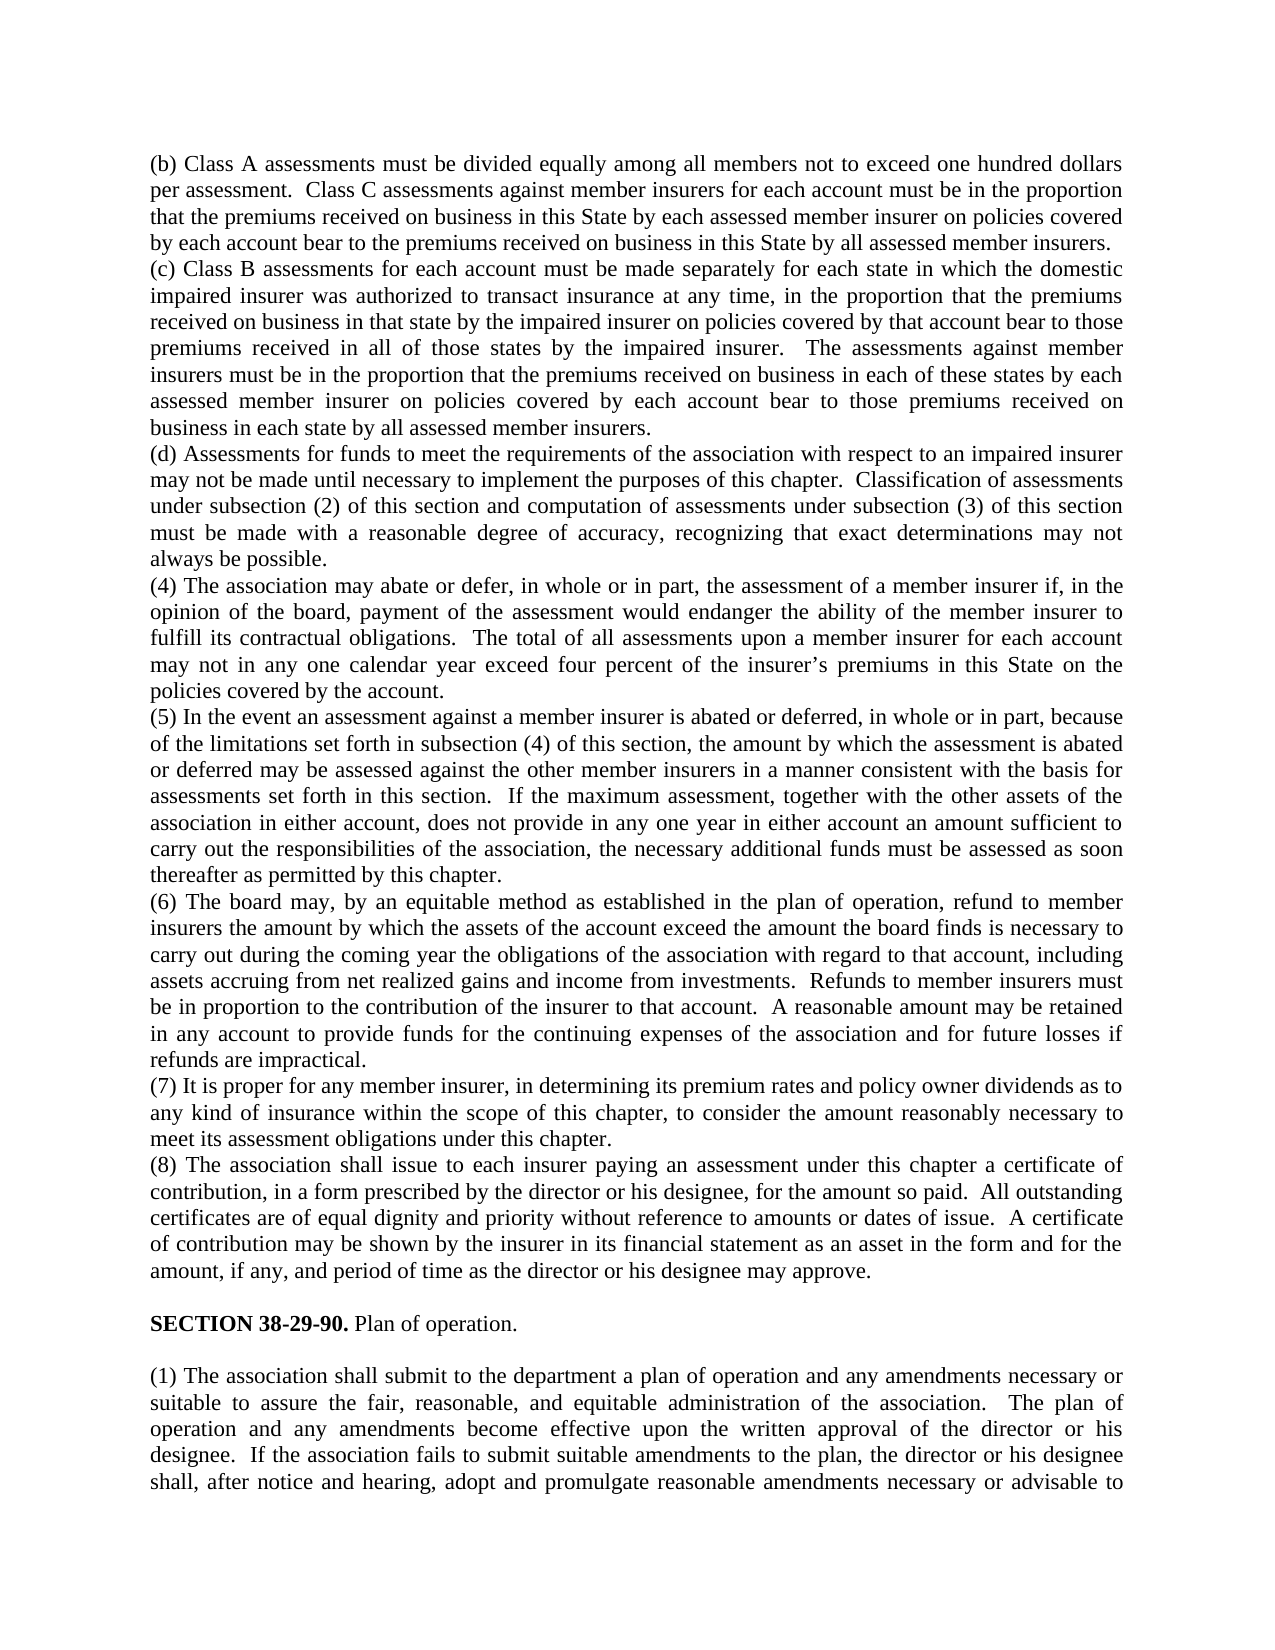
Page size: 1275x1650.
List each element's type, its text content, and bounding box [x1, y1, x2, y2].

text (8) The association shall issue to each insurer paying an assessment under this chapter a certificate of contribution, in a form prescribed by the director or his designee, for the amount so paid. All outstanding certificates are of equal dignity and priority without reference to amounts or dates of issue. A certificate of contribution may be shown by the insurer in its financial statement as an asset in the form and for the amount, if any, and period of time as the director or his designee may approve. [150, 1151, 1125, 1283]
text (6) The board may, by an equitable method as established in the plan of operation, refund to member insurers the amount by which the assets of the account exceed the amount the board finds is necessary to carry out during the coming year the obligations of the association with regard to that account, including assets accruing from net realized gains and income from investments. Refunds to member insurers must be in proportion to the contribution of the insurer to that account. A reasonable amount may be retained in any account to provide funds for the continuing expenses of the association and for future losses if refunds are impractical. [150, 888, 1125, 1072]
text (d) Assessments for funds to meet the requirements of the association with respect to an impaired insurer may not be made until necessary to implement the purposes of this chapter. Classification of assessments under subsection (2) of this section and computation of assessments under subsection (3) of this section must be made with a reasonable degree of accuracy, recognizing that exact determinations may not always be possible. [150, 440, 1125, 572]
text (5) In the event an assessment against a member insurer is abated or deferred, in whole or in part, because of the limitations set forth in subsection (4) of this section, the amount by which the assessment is abated or deferred may be assessed against the other member insurers in a manner consistent with the basis for assessments set forth in this section. If the maximum assessment, together with the other assets of the association in either account, does not provide in any one year in either account an amount sufficient to carry out the responsibilities of the association, the necessary additional funds must be assessed as soon thereafter as permitted by this chapter. [150, 703, 1125, 888]
text (7) It is proper for any member insurer, in determining its premium rates and policy owner dividends as to any kind of insurance within the scope of this chapter, to consider the amount reasonably necessary to meet its assessment obligations under this chapter. [150, 1072, 1125, 1151]
text (4) The association may abate or defer, in whole or in part, the assessment of a member insurer if, in the opinion of the board, payment of the assessment would endanger the ability of the member insurer to fulfill its contractual obligations. The total of all assessments upon a member insurer for each account may not in any one calendar year exceed four percent of the insurer’s premiums in this State on the policies covered by the account. [150, 572, 1125, 703]
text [150, 1362, 1125, 1494]
text (b) Class A assessments must be divided equally among all members not to exceed one hundred dollars per assessment. Class C assessments against member insurers for each account must be in the proportion that the premiums received on business in this State by each assessed member insurer on policies covered by each account bear to the premiums received on business in this State by all assessed member insurers. [150, 150, 1125, 255]
text SECTION 38-29-90. Plan of operation. [150, 1309, 1125, 1336]
text (c) Class B assessments for each account must be made separately for each state in which the domestic impaired insurer was authorized to transact insurance at any time, in the proportion that the premiums received on business in that state by the impaired insurer on policies covered by that account bear to those premiums received in all of those states by the impaired insurer. The assessments against member insurers must be in the proportion that the premiums received on business in each of these states by each assessed member insurer on policies covered by each account bear to those premiums received on business in each state by all assessed member insurers. [150, 255, 1125, 440]
